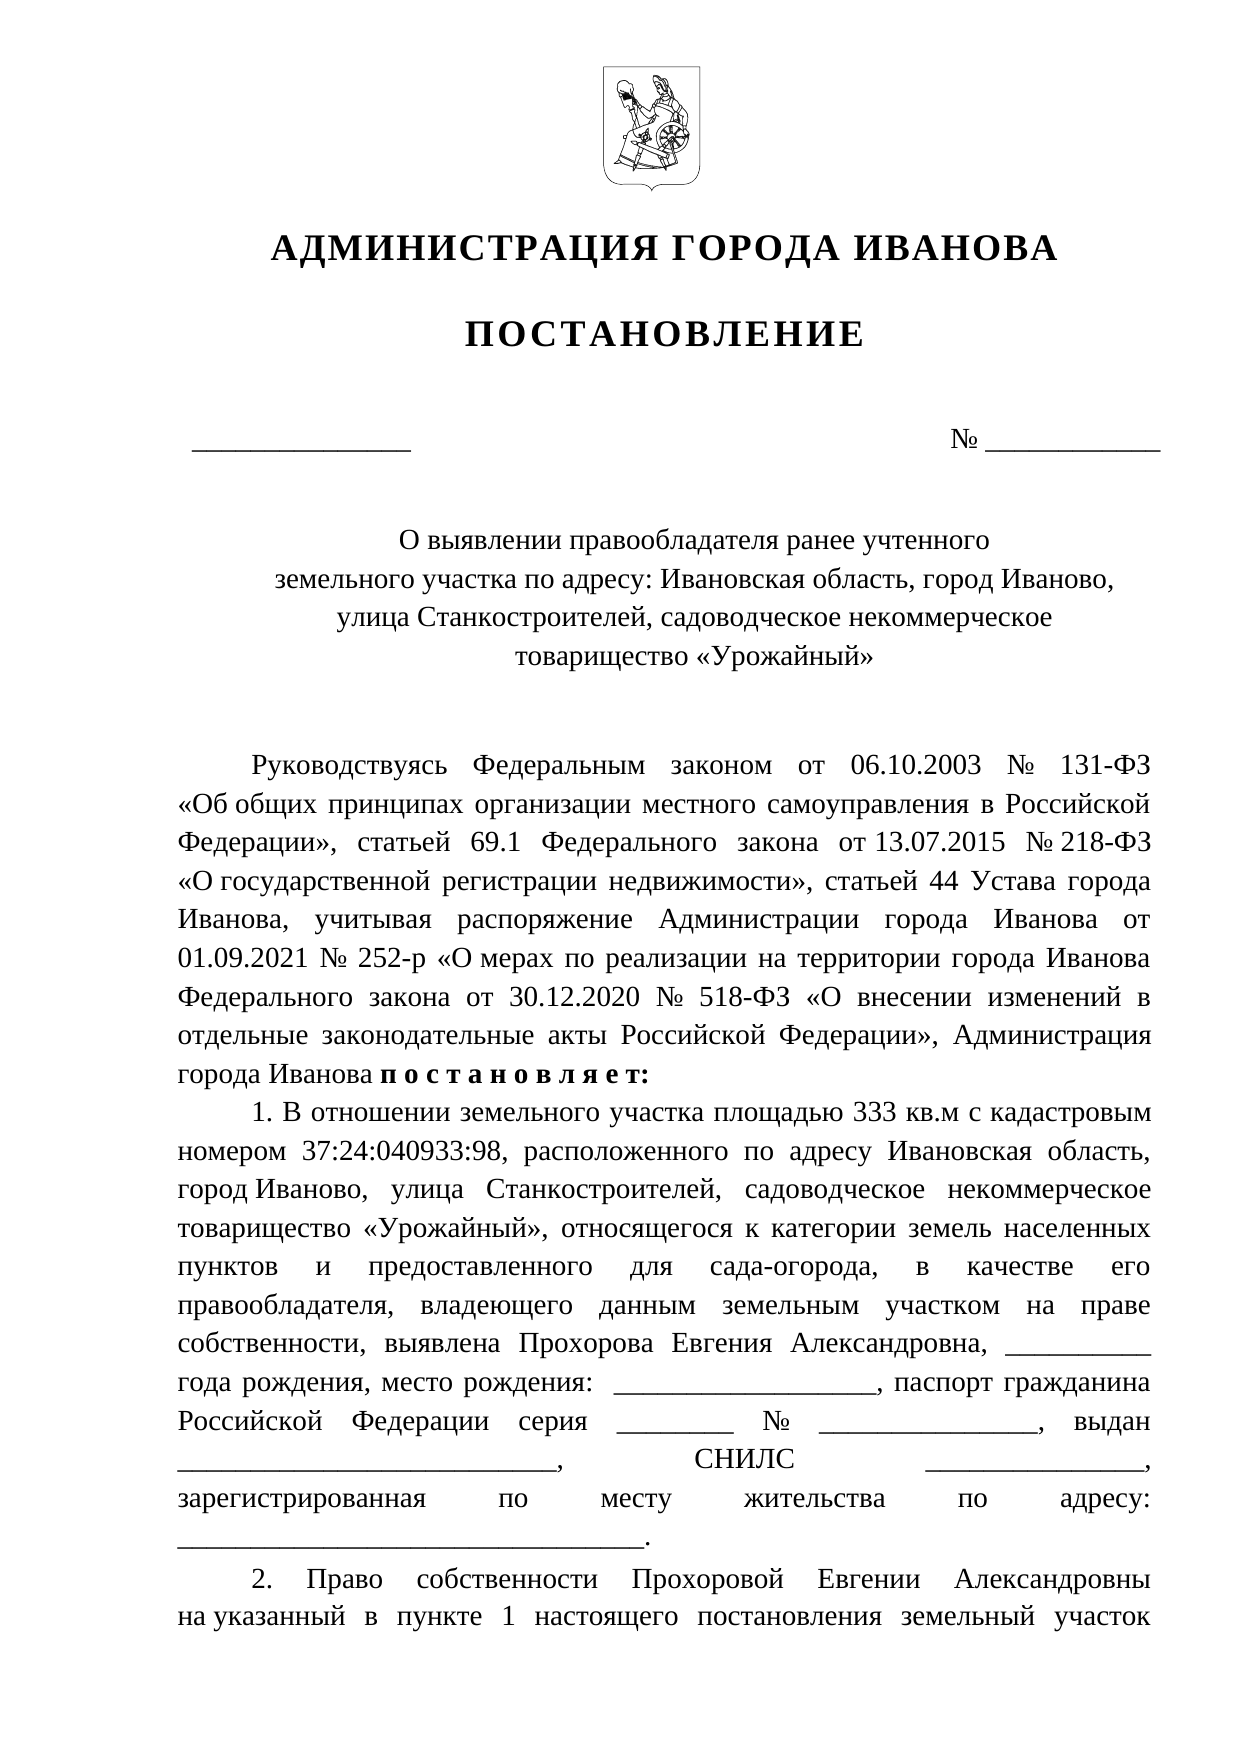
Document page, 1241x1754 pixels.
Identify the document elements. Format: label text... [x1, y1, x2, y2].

text ПОСТАНОВЛЕНИЕ [177, 311, 1152, 354]
text 1. В отношении земельного участка площадью 333 кв.м с кадастровым номером 37:24:040933:98, расположенного по адресу Ивановская область, город Иваново, улица Станкостроителей, садоводческое некоммерческое товарищество «Урожайный», относящегося к категории земель населенных пунктов и предоставленного для сада-огорода, в качестве его правообладателя, владеющего данным земельным участком на праве собственности, выявлена Прохорова Евгения Александровна, __________ года рождения, место рождения: __________________, паспорт гражданина Российской Федерации серия ________ № _______________, выдан __________________________, СНИЛС _______________, зарегистрированная по месту жительства по адресу: ________________________________. [177, 1094, 1152, 1552]
text Руководствуясь Федеральным законом от 06.10.2003 № 131-ФЗ «Об общих принципах организации местного самоуправления в Российской Федерации», статьей 69.1 Федерального закона от 13.07.2015 № 218-ФЗ «О государственной регистрации недвижимости», статьей 44 Устава города Иванова, учитывая распоряжение Администрации города Иванова от 01.09.2021 № 252-р «О мерах по реализации на территории города Иванова Федерального закона от 30.12.2020 № 518-ФЗ «О внесении изменений в отдельные законодательные акты Российской Федерации», Администрация города Иванова п о с т а н о в л я е т: [177, 747, 1152, 1089]
table_header _______________ № ____________ [166, 422, 1167, 489]
text АДМИНИСТРАЦИЯ ГОРОДА ИВАНОВА [177, 225, 1152, 268]
table_header О выявлении правообладателя ранее учтенного земельного участка по адресу: Ивановская область, город Иваново, улица Станкостроителей, садоводческое некоммерческое товарищество «Урожайный» [166, 522, 1167, 675]
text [177, 1557, 1152, 1632]
